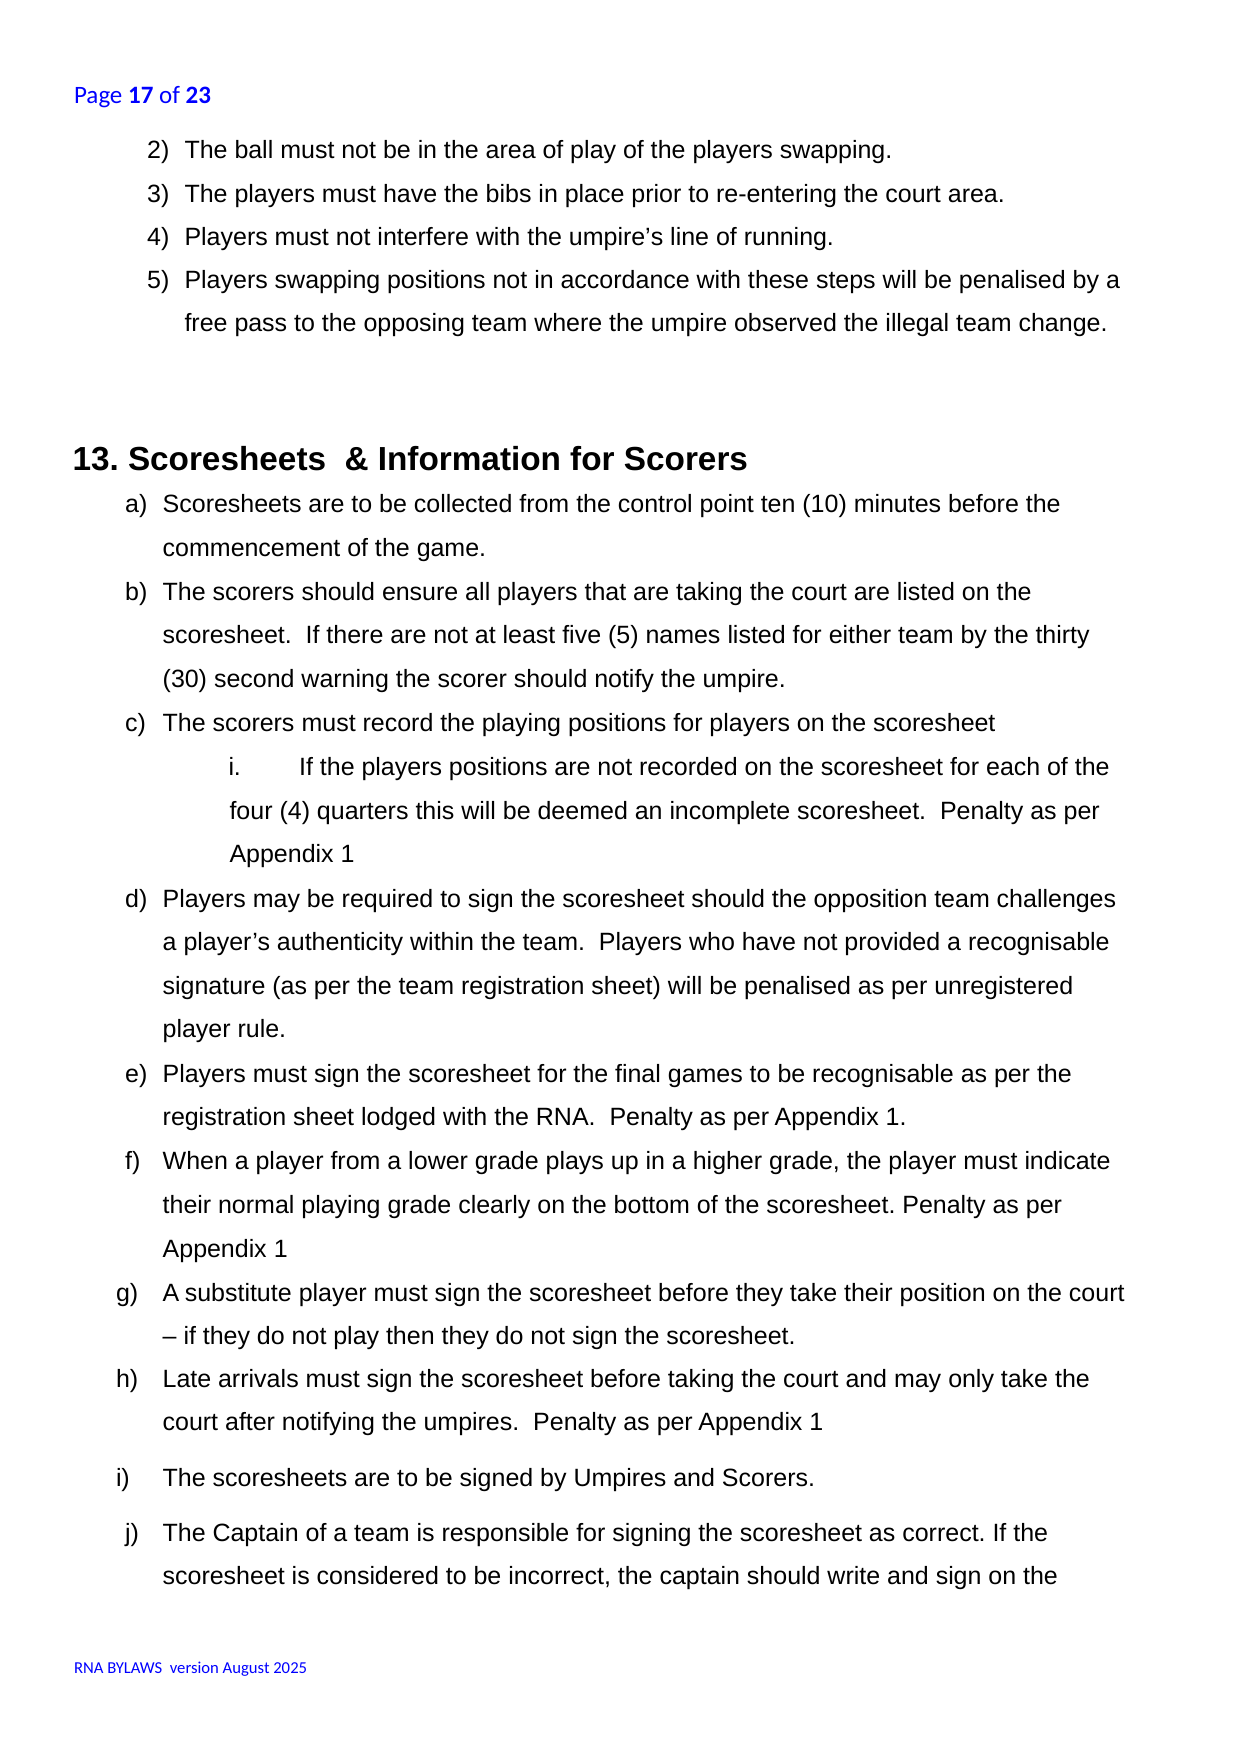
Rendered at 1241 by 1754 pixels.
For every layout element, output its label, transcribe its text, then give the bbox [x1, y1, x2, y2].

list Scoresheets are to be collected from the control point ten (10) minutes before the commencement of the game. [125, 489, 1137, 561]
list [125, 1518, 1137, 1590]
list The scoresheets are to be signed by Umpires and Scorers. [116, 1462, 1137, 1491]
list Players swapping positions not in accordance with these steps will be penalised by a free pass to the opposing team where the umpire observed the illegal team change. [147, 265, 1137, 337]
list Players must not interfere with the umpire’s line of running. [147, 222, 1137, 251]
list Players must sign the scoresheet for the final games to be recognisable as per the registration sheet lodged with the RNA. Penalty as per Appendix 1. [125, 1058, 1137, 1131]
list If the players positions are not recorded on the scoresheet for each of the four (4) quarters this will be deemed an incomplete scoresheet. Penalty as per Appendix 1 [228, 752, 1137, 868]
list When a player from a lower grade plays up in a higher grade, the player must indicate their normal playing grade clearly on the bottom of the scoresheet. Penalty as per Appendix 1 [125, 1146, 1137, 1262]
list Late arrivals must sign the scoresheet before taking the court and may only take the court after notifying the umpires. Penalty as per Appendix 1 [116, 1364, 1137, 1436]
list Players may be required to sign the scoresheet should the opposition team challenges a player’s authenticity within the team. Players who have not provided a recognisable signature (as per the team registration sheet) will be penalised as per unregistered player rule. [125, 883, 1137, 1043]
subtitle 13. Scoresheets & Information for Scorers [72, 439, 1137, 478]
list The ball must not be in the area of play of the players swapping. [147, 136, 1137, 164]
list The scorers should ensure all players that are taking the court are listed on the scoresheet. If there are not at least five (5) names listed for either team by the thirty (30) second warning the scorer should notify the umpire. [125, 577, 1137, 693]
list A substitute player must sign the scoresheet before they take their position on the court – if they do not play then they do not sign the scoresheet. [116, 1278, 1137, 1349]
list The scorers must record the playing positions for players on the scoresheet [125, 708, 1137, 737]
list The players must have the bibs in place prior to re-entering the court area. [147, 179, 1137, 207]
